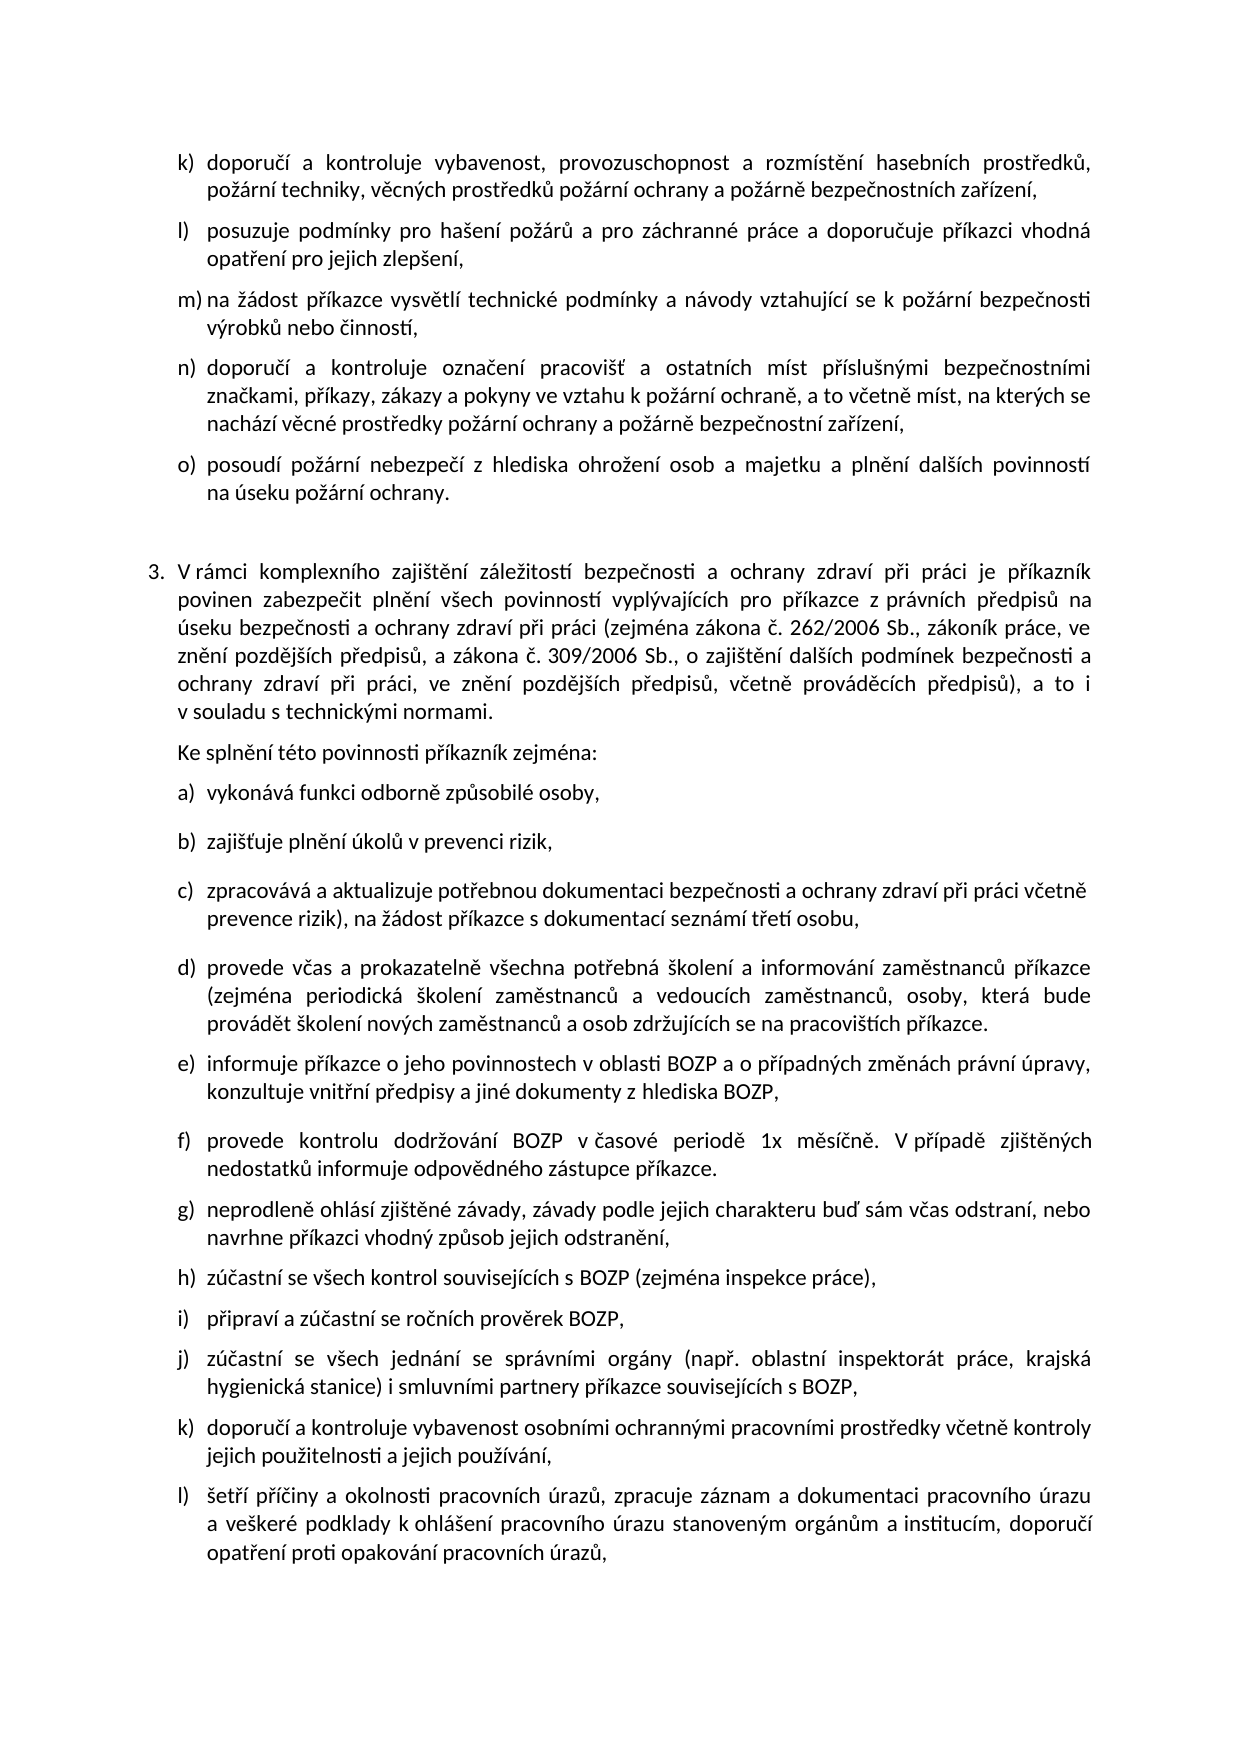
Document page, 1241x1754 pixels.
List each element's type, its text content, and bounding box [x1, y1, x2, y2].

list posuzuje podmínky pro hašení požárů a pro záchranné práce a doporučuje příkazci vhodná opatření pro jejich zlepšení, [177, 216, 1093, 272]
list neprodleně ohlásí zjištěné závady, závady podle jejich charakteru buď sám včas odstraní, nebo navrhne příkazci vhodný způsob jejich odstranění, [177, 1195, 1093, 1251]
list zúčastní se všech kontrol souvisejících s BOZP (zejména inspekce práce), [177, 1263, 1093, 1291]
list doporučí a kontroluje vybavenost, provozuschopnost a rozmístění hasebních prostředků, požární techniky, věcných prostředků požární ochrany a požárně bezpečnostních zařízení, [177, 148, 1093, 204]
list připraví a zúčastní se ročních prověrek BOZP, [177, 1304, 1093, 1332]
list na žádost příkazce vysvětlí technické podmínky a návody vztahující se k požární bezpečnosti výrobků nebo činností, [177, 285, 1093, 341]
list provede včas a prokazatelně všechna potřebná školení a informování zaměstnanců příkazce (zejména periodická školení zaměstnanců a vedoucích zaměstnanců, osoby, která bude provádět školení nových zaměstnanců a osob zdržujících se na pracovištích příkazce. [177, 953, 1093, 1037]
list zajišťuje plnění úkolů v prevenci rizik, [177, 827, 1093, 855]
list informuje příkazce o jeho povinnostech v oblasti BOZP a o případných změnách právní úpravy, konzultuje vnitřní předpisy a jiné dokumenty z hlediska BOZP, [177, 1049, 1093, 1106]
list zúčastní se všech jednání se správními orgány (např. oblastní inspektorát práce, krajská hygienická stanice) i smluvními partnery příkazce souvisejících s BOZP, [177, 1344, 1093, 1401]
list zpracovává a aktualizuje potřebnou dokumentaci bezpečnosti a ochrany zdraví při práci včetně prevence rizik), na žádost příkazce s dokumentací seznámí třetí osobu, [177, 876, 1093, 932]
list provede kontrolu dodržování BOZP v časové periodě 1x měsíčně. V případě zjištěných nedostatků informuje odpovědného zástupce příkazce. [177, 1126, 1093, 1182]
list posoudí požární nebezpečí z hlediska ohrožení osob a majetku a plnění dalších povinností na úseku požární ochrany. [177, 450, 1093, 506]
list šetří příčiny a okolnosti pracovních úrazů, zpracuje záznam a dokumentaci pracovního úrazu a veškeré podklady k ohlášení pracovního úrazu stanoveným orgánům a institucím, doporučí opatření proti opakování pracovních úrazů, [177, 1482, 1093, 1566]
list vykonává funkci odborně způsobilé osoby, [177, 778, 1093, 806]
list doporučí a kontroluje označení pracovišť a ostatních míst příslušnými bezpečnostními značkami, příkazy, zákazy a pokyny ve vztahu k požární ochraně, a to včetně míst, na kterých se nachází věcné prostředky požární ochrany a požárně bezpečnostní zařízení, [177, 353, 1093, 437]
list doporučí a kontroluje vybavenost osobními ochrannými pracovními prostředky včetně kontroly jejich použitelnosti a jejich používání, [177, 1413, 1093, 1469]
list V rámci komplexního zajištění záležitostí bezpečnosti a ochrany zdraví při práci je příkazník povinen zabezpečit plnění všech povinností vyplývajících pro příkazce z právních předpisů na úseku bezpečnosti a ochrany zdraví při práci (zejména zákona č. 262/2006 Sb., zákoník práce, ve znění pozdějších předpisů, a zákona č. 309/2006 Sb., o zajištění dalších podmínek bezpečnosti a ochrany zdraví při práci, ve znění pozdějších předpisů, včetně prováděcích předpisů), a to i v souladu s technickými normami. [148, 557, 1093, 725]
text Ke splnění této povinnosti příkazník zejména: [148, 738, 1093, 766]
